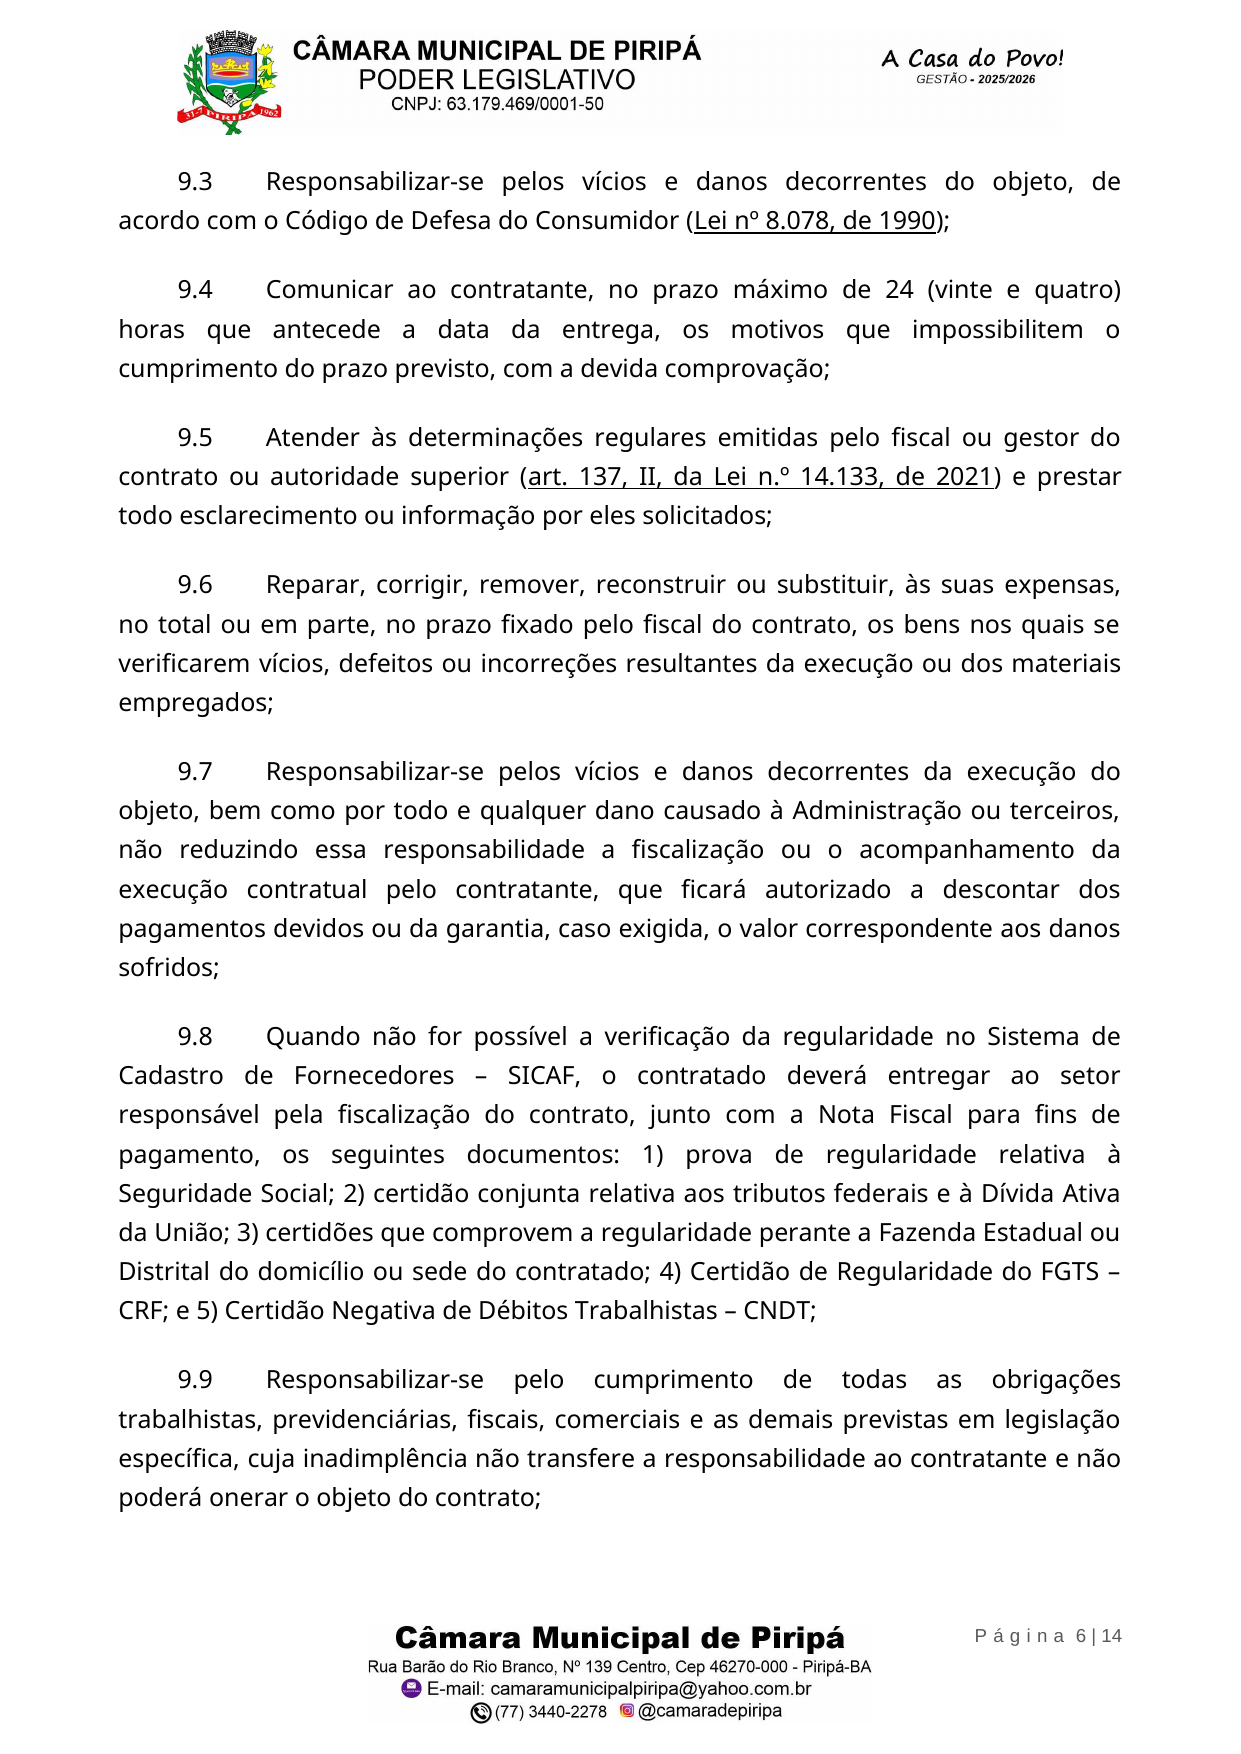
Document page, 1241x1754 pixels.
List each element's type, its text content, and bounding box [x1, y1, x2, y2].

list Atender às determinações regulares emitidas pelo fiscal ou gestor do contrato ou autoridade superior (art. 137, II, da Lei n.º 14.133, de 2021) e prestar todo esclarecimento ou informação por eles solicitados; [118, 420, 1122, 532]
list Comunicar ao contratante, no prazo máximo de 24 (vinte e quatro) horas que antecede a data da entrega, os motivos que impossibilitem o cumprimento do prazo previsto, com a devida comprovação; [118, 272, 1122, 384]
list Quando não for possível a verificação da regularidade no Sistema de Cadastro de Fornecedores – SICAF, o contratado deverá entregar ao setor responsável pela fiscalização do contrato, junto com a Nota Fiscal para fins de pagamento, os seguintes documentos: 1) prova de regularidade relativa à Seguridade Social; 2) certidão conjunta relativa aos tributos federais e à Dívida Ativa da União; 3) certidões que comprovem a regularidade perante a Fazenda Estadual ou Distrital do domicílio ou sede do contratado; 4) Certidão de Regularidade do FGTS – CRF; e 5) Certidão Negativa de Débitos Trabalhistas – CNDT; [118, 1019, 1122, 1327]
list Responsabilizar-se pelo cumprimento de todas as obrigações trabalhistas, previdenciárias, fiscais, comerciais e as demais previstas em legislação específica, cuja inadimplência não transfere a responsabilidade ao contratante e não poderá onerar o objeto do contrato; [118, 1362, 1122, 1514]
list Responsabilizar-se pelos vícios e danos decorrentes da execução do objeto, bem como por todo e qualquer dano causado à Administração ou terceiros, não reduzindo essa responsabilidade a fiscalização ou o acompanhamento da execução contratual pelo contratante, que ficará autorizado a descontar dos pagamentos devidos ou da garantia, caso exigida, o valor correspondente aos danos sofridos; [118, 754, 1122, 984]
picture [177, 30, 1063, 135]
list Reparar, corrigir, remover, reconstruir ou substituir, às suas expensas, no total ou em parte, no prazo fixado pelo fiscal do contrato, os bens nos quais se verificarem vícios, defeitos ou incorreções resultantes da execução ou dos materiais empregados; [118, 567, 1122, 719]
picture [368, 1625, 872, 1724]
list Responsabilizar-se pelos vícios e danos decorrentes do objeto, de acordo com o Código de Defesa do Consumidor (Lei nº 8.078, de 1990); [118, 164, 1122, 237]
